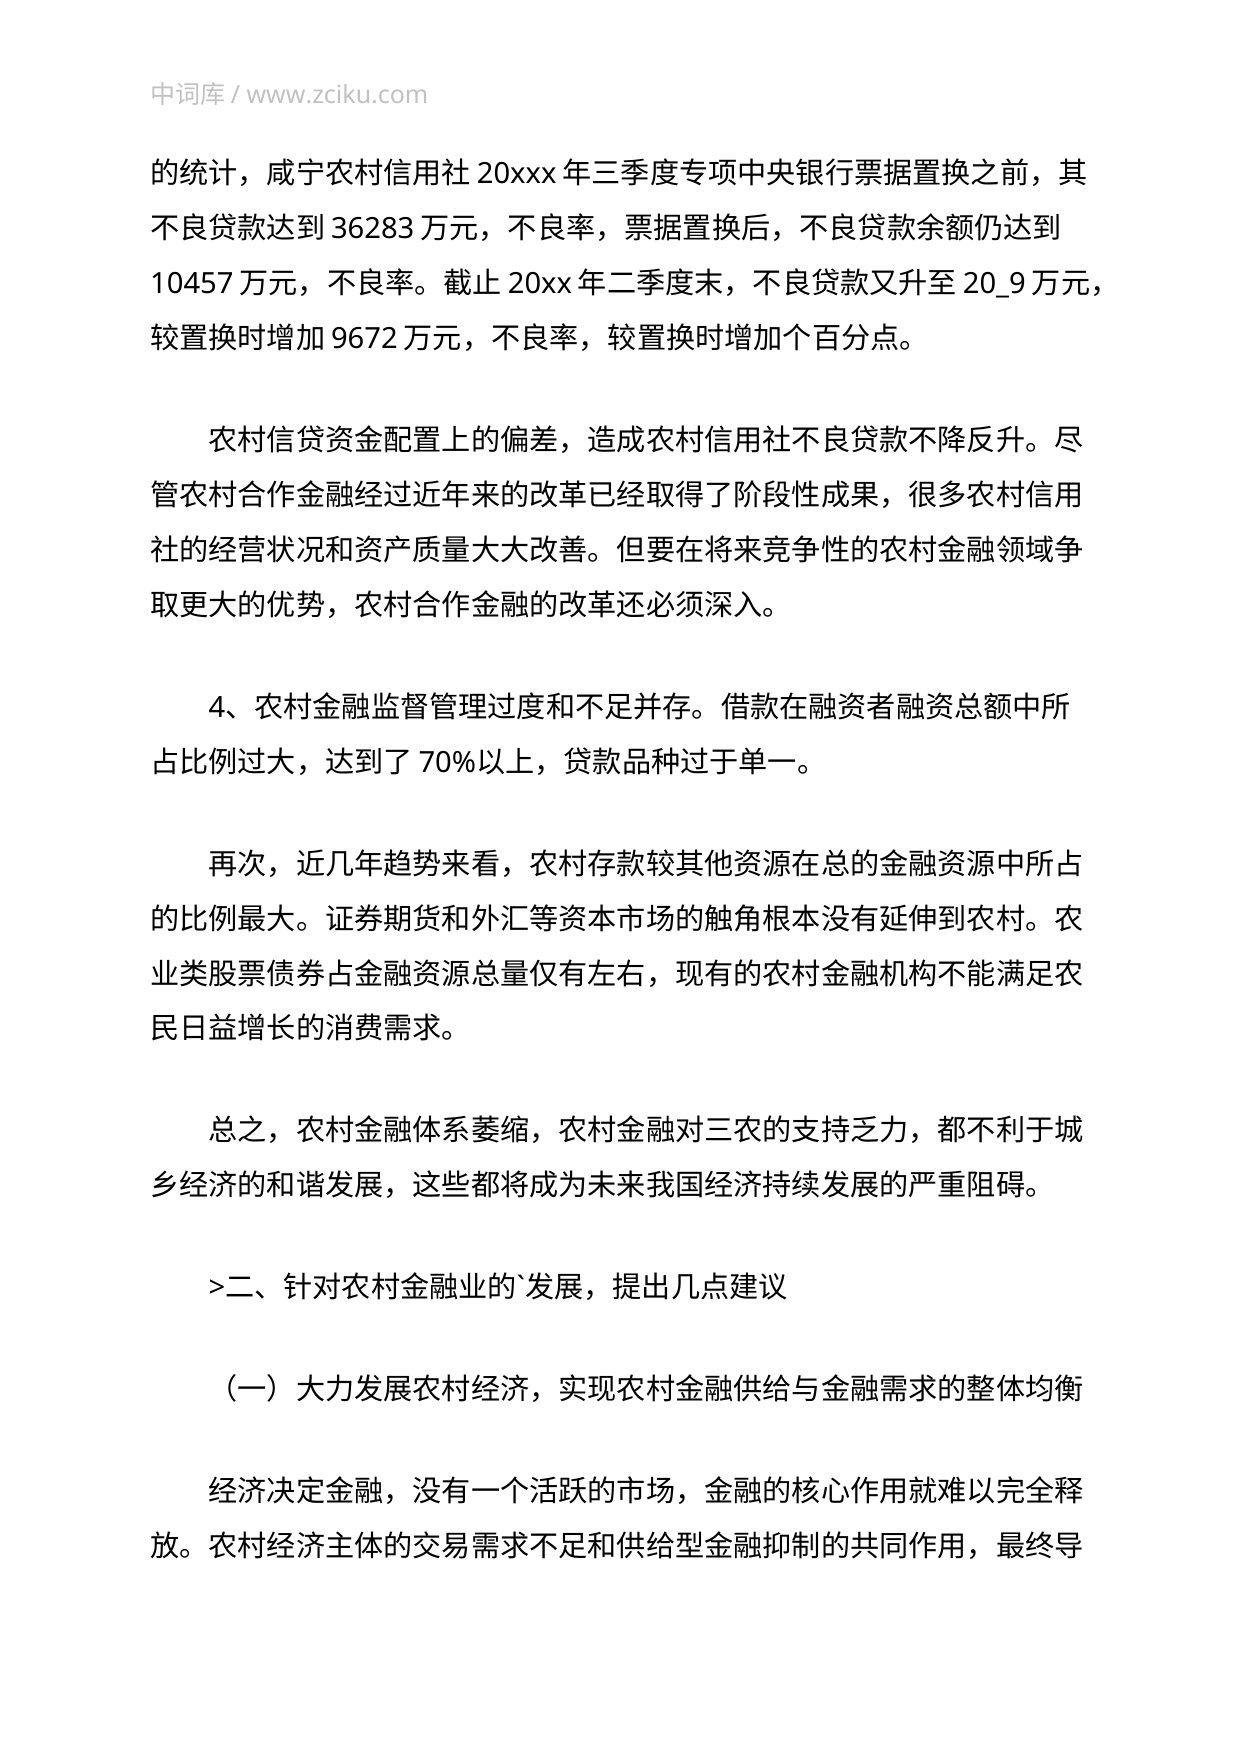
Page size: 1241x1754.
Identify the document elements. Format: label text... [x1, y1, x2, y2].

text 4、农村金融监督管理过度和不足并存。借款在融资者融资总额中所占比例过大，达到了70%以上，贷款品种过于单一。 [150, 683, 1090, 781]
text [150, 1467, 1090, 1564]
text 总之，农村金融体系萎缩，农村金融对三农的支持乏力，都不利于城乡经济的和谐发展，这些都将成为未来我国经济持续发展的严重阻碍。 [150, 1107, 1090, 1204]
text 再次，近几年趋势来看，农村存款较其他资源在总的金融资源中所占的比例最大。证券期货和外汇等资本市场的触角根本没有延伸到农村。农业类股票债券占金融资源总量仅有左右，现有的农村金融机构不能满足农民日益增长的消费需求。 [150, 840, 1090, 1047]
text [150, 150, 1090, 357]
text >二、针对农村金融业的`发展，提出几点建议 [150, 1263, 1090, 1306]
text （一）大力发展农村经济，实现农村金融供给与金融需求的整体均衡 [150, 1366, 1090, 1408]
text 农村信贷资金配置上的偏差，造成农村信用社不良贷款不降反升。尽管农村合作金融经过近年来的改革已经取得了阶段性成果，很多农村信用社的经营状况和资产质量大大改善。但要在将来竞争性的农村金融领域争取更大的优势，农村合作金融的改革还必须深入。 [150, 417, 1090, 624]
